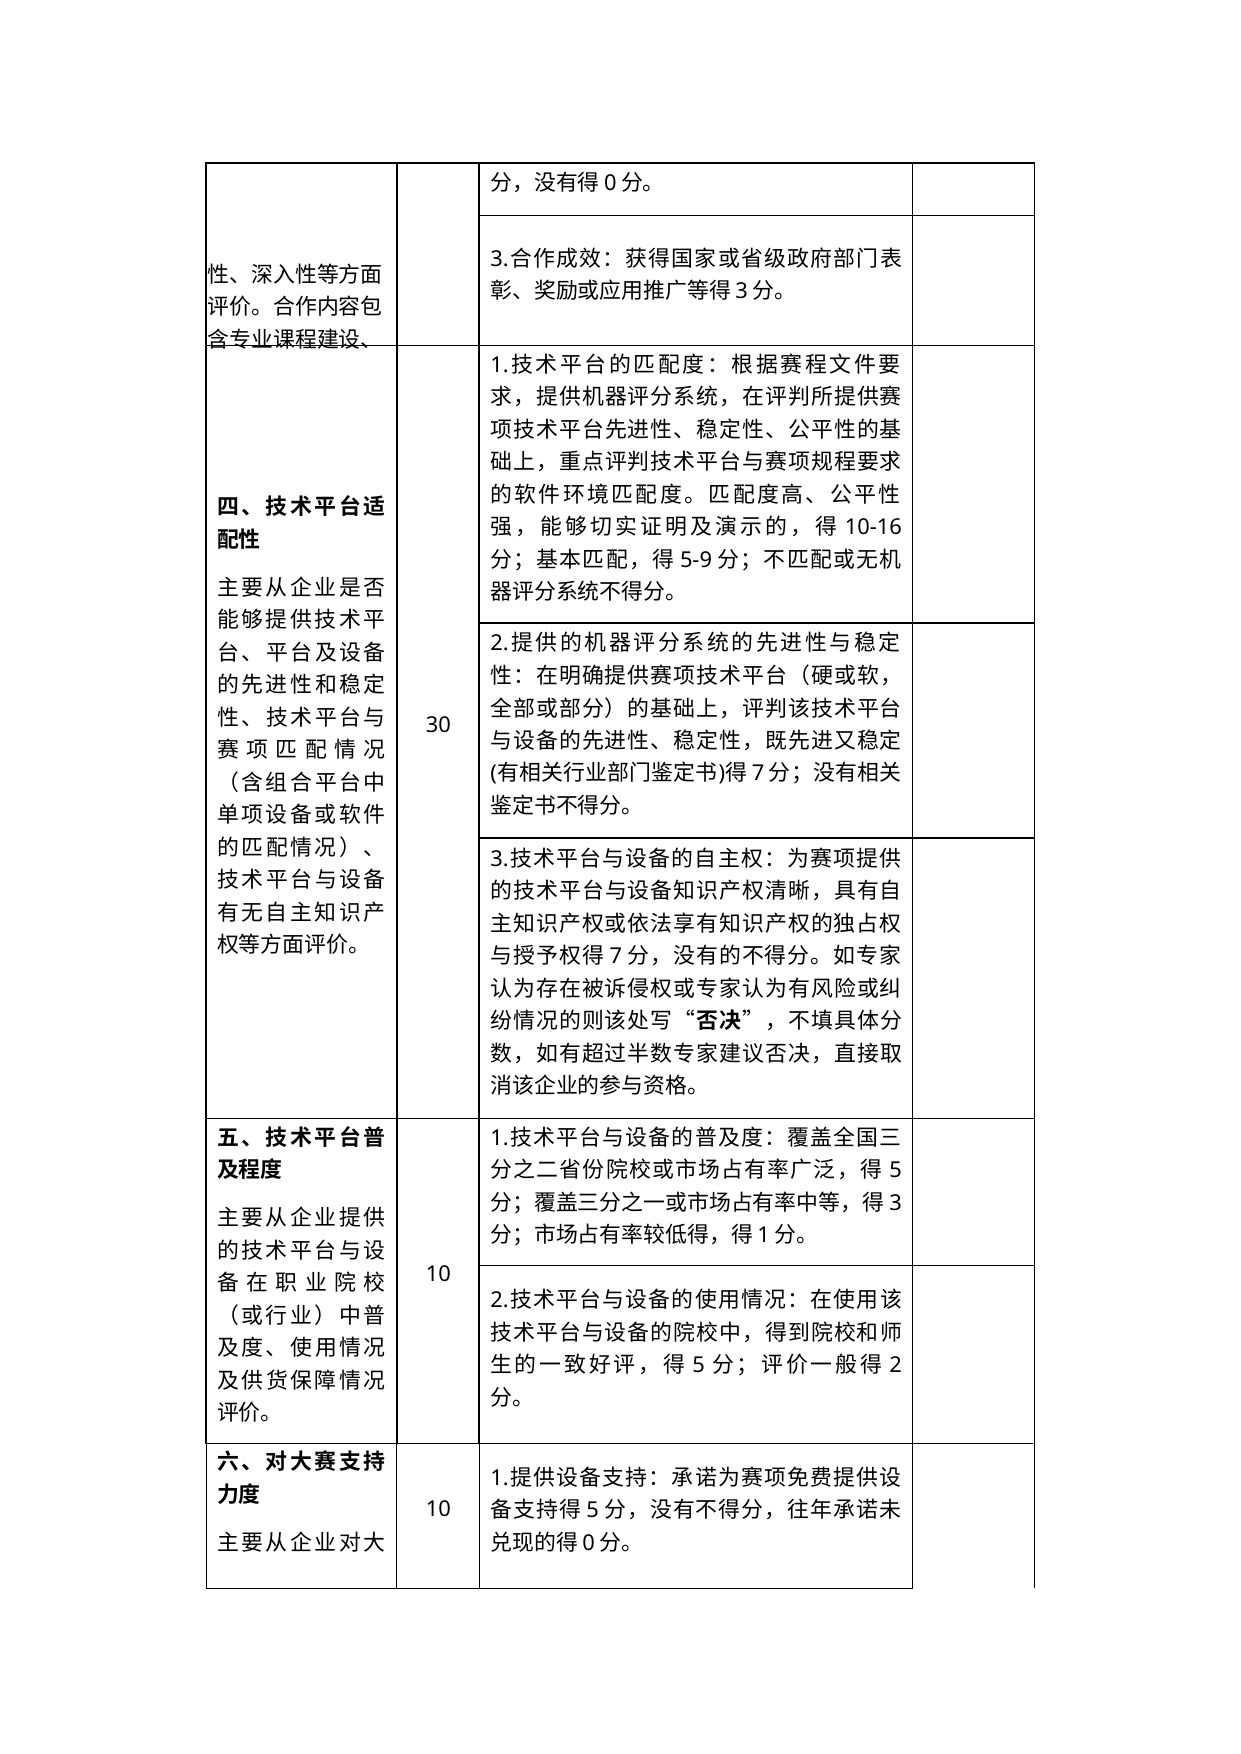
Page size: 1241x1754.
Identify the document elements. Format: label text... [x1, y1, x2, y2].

table_cell [913, 216, 1034, 345]
table_cell 10 [397, 1444, 479, 1588]
table_cell 1.技术平台与设备的普及度：覆盖全国三分之二省份院校或市场占有率广泛，得5分；覆盖三分之一或市场占有率中等，得3分；市场占有率较低得，得1分。 [480, 1119, 912, 1265]
table_cell [913, 624, 1034, 837]
table_cell [913, 1443, 1034, 1588]
table_cell 10 [398, 1119, 478, 1443]
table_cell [480, 164, 912, 215]
table_cell 五、技术平台普及程度 主要从企业提供的技术平台与设备在职业院校（或行业）中普及度、使用情况及供货保障情况评价。 [207, 1119, 396, 1443]
table_cell 1.技术平台的匹配度：根据赛程文件要求，提供机器评分系统，在评判所提供赛项技术平台先进性、稳定性、公平性的基础上，重点评判技术平台与赛项规程要求的软件环境匹配度。匹配度高、公平性强，能够切实证明及演示的，得10-16分；基本匹配，得5-9分；不匹配或无机器评分系统不得分。 [480, 346, 912, 622]
table_cell 3.合作成效：获得国家或省级政府部门表彰、奖励或应用推广等得3分。 [480, 216, 912, 345]
table_cell [913, 839, 1034, 1118]
table_cell [913, 1119, 1034, 1265]
table_cell [913, 346, 1034, 622]
table_cell 2.提供的机器评分系统的先进性与稳定性：在明确提供赛项技术平台（硬或软，全部或部分）的基础上，评判该技术平台与设备的先进性、稳定性，既先进又稳定(有相关行业部门鉴定书)得7分；没有相关鉴定书不得分。 [480, 624, 912, 837]
table_cell 2.技术平台与设备的使用情况：在使用该技术平台与设备的院校中，得到院校和师生的一致好评，得5分；评价一般得2分。 [480, 1266, 912, 1443]
table_cell [913, 1266, 1034, 1443]
table_cell 四、技术平台适配性 主要从企业是否能够提供技术平台、平台及设备的先进性和稳定性、技术平台与赛项匹配情况（含组合平台中单项设备或软件的匹配情况）、技术平台与设备有无自主知识产权等方面评价。 [207, 346, 396, 1118]
table_cell 3.技术平台与设备的自主权：为赛项提供的技术平台与设备知识产权清晰，具有自主知识产权或依法享有知识产权的独占权与授予权得7分，没有的不得分。如专家认为存在被诉侵权或专家认为有风险或纠纷情况的则该处写“否决”，不填具体分数，如有超过半数专家建议否决，直接取消该企业的参与资格。 [480, 839, 912, 1118]
table_cell 30 [398, 346, 478, 1118]
table_cell 1.提供设备支持：承诺为赛项免费提供设备支持得5分，没有不得分，往年承诺未兑现的得0分。 [480, 1444, 912, 1588]
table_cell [207, 1444, 396, 1588]
table_cell [913, 164, 1034, 215]
